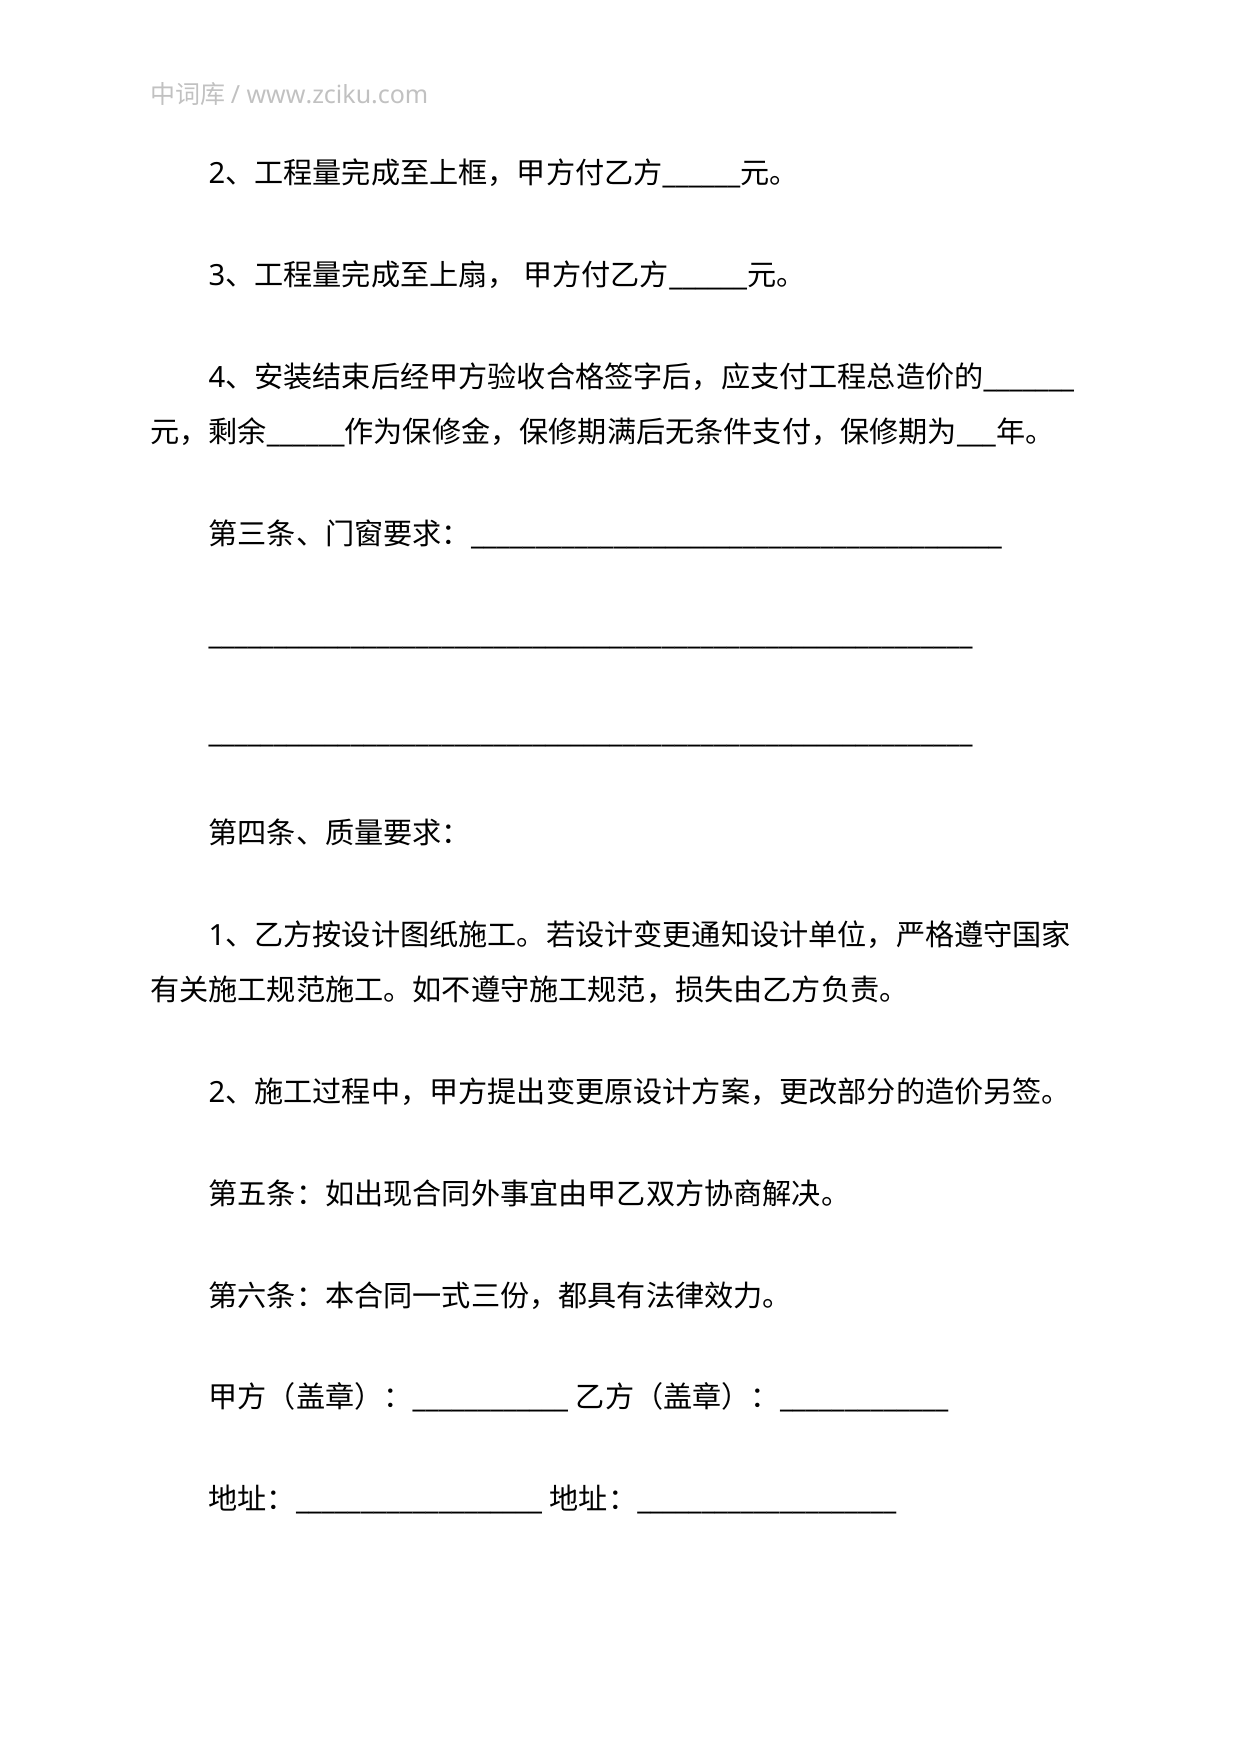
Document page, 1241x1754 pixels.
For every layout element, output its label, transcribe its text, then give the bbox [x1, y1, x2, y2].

text 第五条：如出现合同外事宜由甲乙双方协商解决。 [150, 1170, 1090, 1213]
text 第四条、质量要求： [150, 810, 1090, 852]
text 4、安装结束后经甲方验收合格签字后，应支付工程总造价的_______元，剩余______作为保修金，保修期满后无条件支付，保修期为___年。 [150, 354, 1090, 451]
text 3、工程量完成至上扇， 甲方付乙方______元。 [150, 252, 1090, 294]
text 第三条、门窗要求：_________________________________________ [150, 511, 1090, 553]
text 甲方（盖章）：____________ 乙方（盖章）：_____________ [150, 1374, 1090, 1416]
text 第六条：本合同一式三份，都具有法律效力。 [150, 1272, 1090, 1314]
text ___________________________________________________________ [150, 711, 1090, 751]
text 2、工程量完成至上框，甲方付乙方______元。 [150, 150, 1090, 192]
text ___________________________________________________________ [150, 613, 1090, 653]
text 2、施工过程中，甲方提出变更原设计方案，更改部分的造价另签。 [150, 1068, 1090, 1111]
text 地址：___________________ 地址：____________________ [150, 1476, 1090, 1518]
text 1、乙方按设计图纸施工。若设计变更通知设计单位，严格遵守国家有关施工规范施工。如不遵守施工规范，损失由乙方负责。 [150, 912, 1090, 1009]
